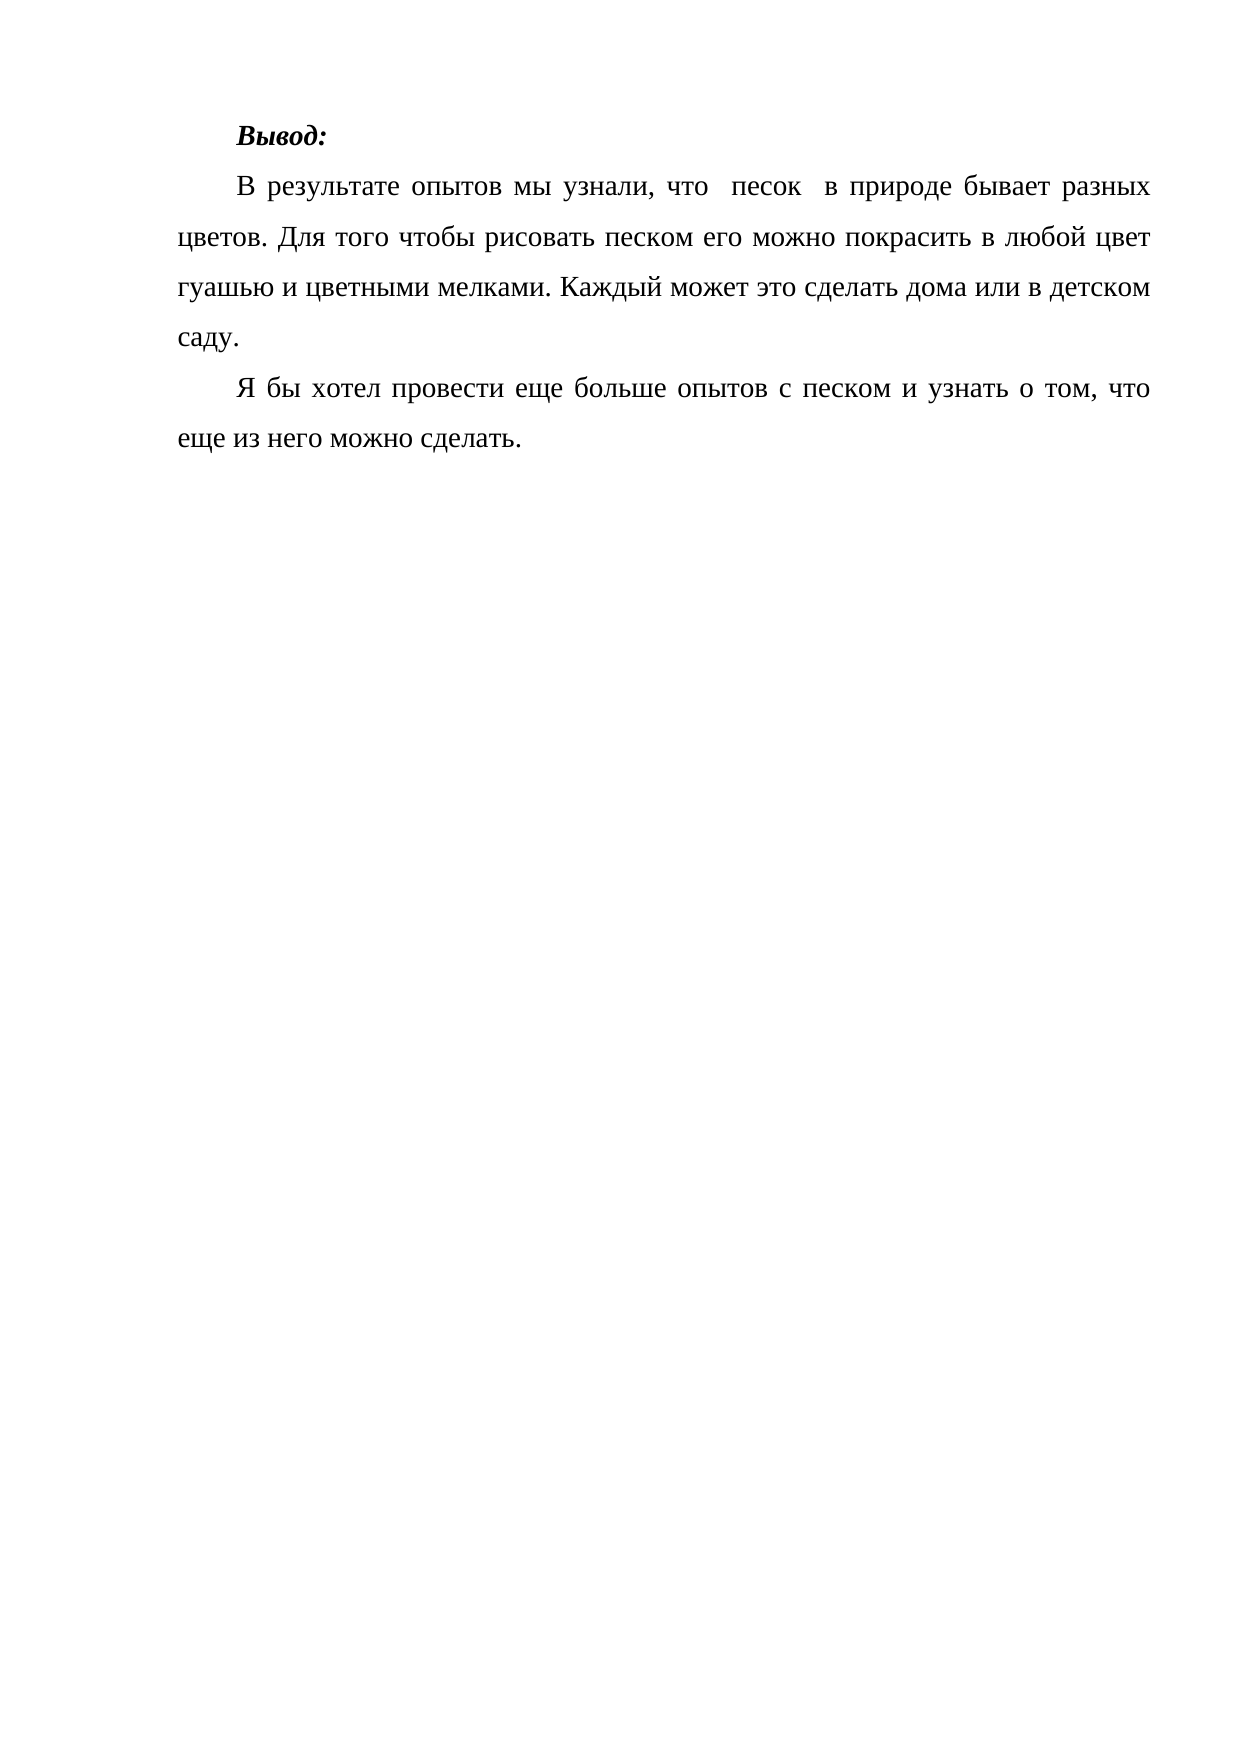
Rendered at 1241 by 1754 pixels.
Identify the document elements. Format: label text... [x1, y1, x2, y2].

text Вывод: [177, 118, 1152, 152]
text Я бы хотел провести еще больше опытов с песком и узнать о том, что еще из него можно сделать. [177, 370, 1152, 453]
text В результате опытов мы узнали, что песок в природе бывает разных цветов. Для того чтобы рисовать песком его можно покрасить в любой цвет гуашью и цветными мелками. Каждый может это сделать дома или в детском саду. [177, 168, 1152, 353]
